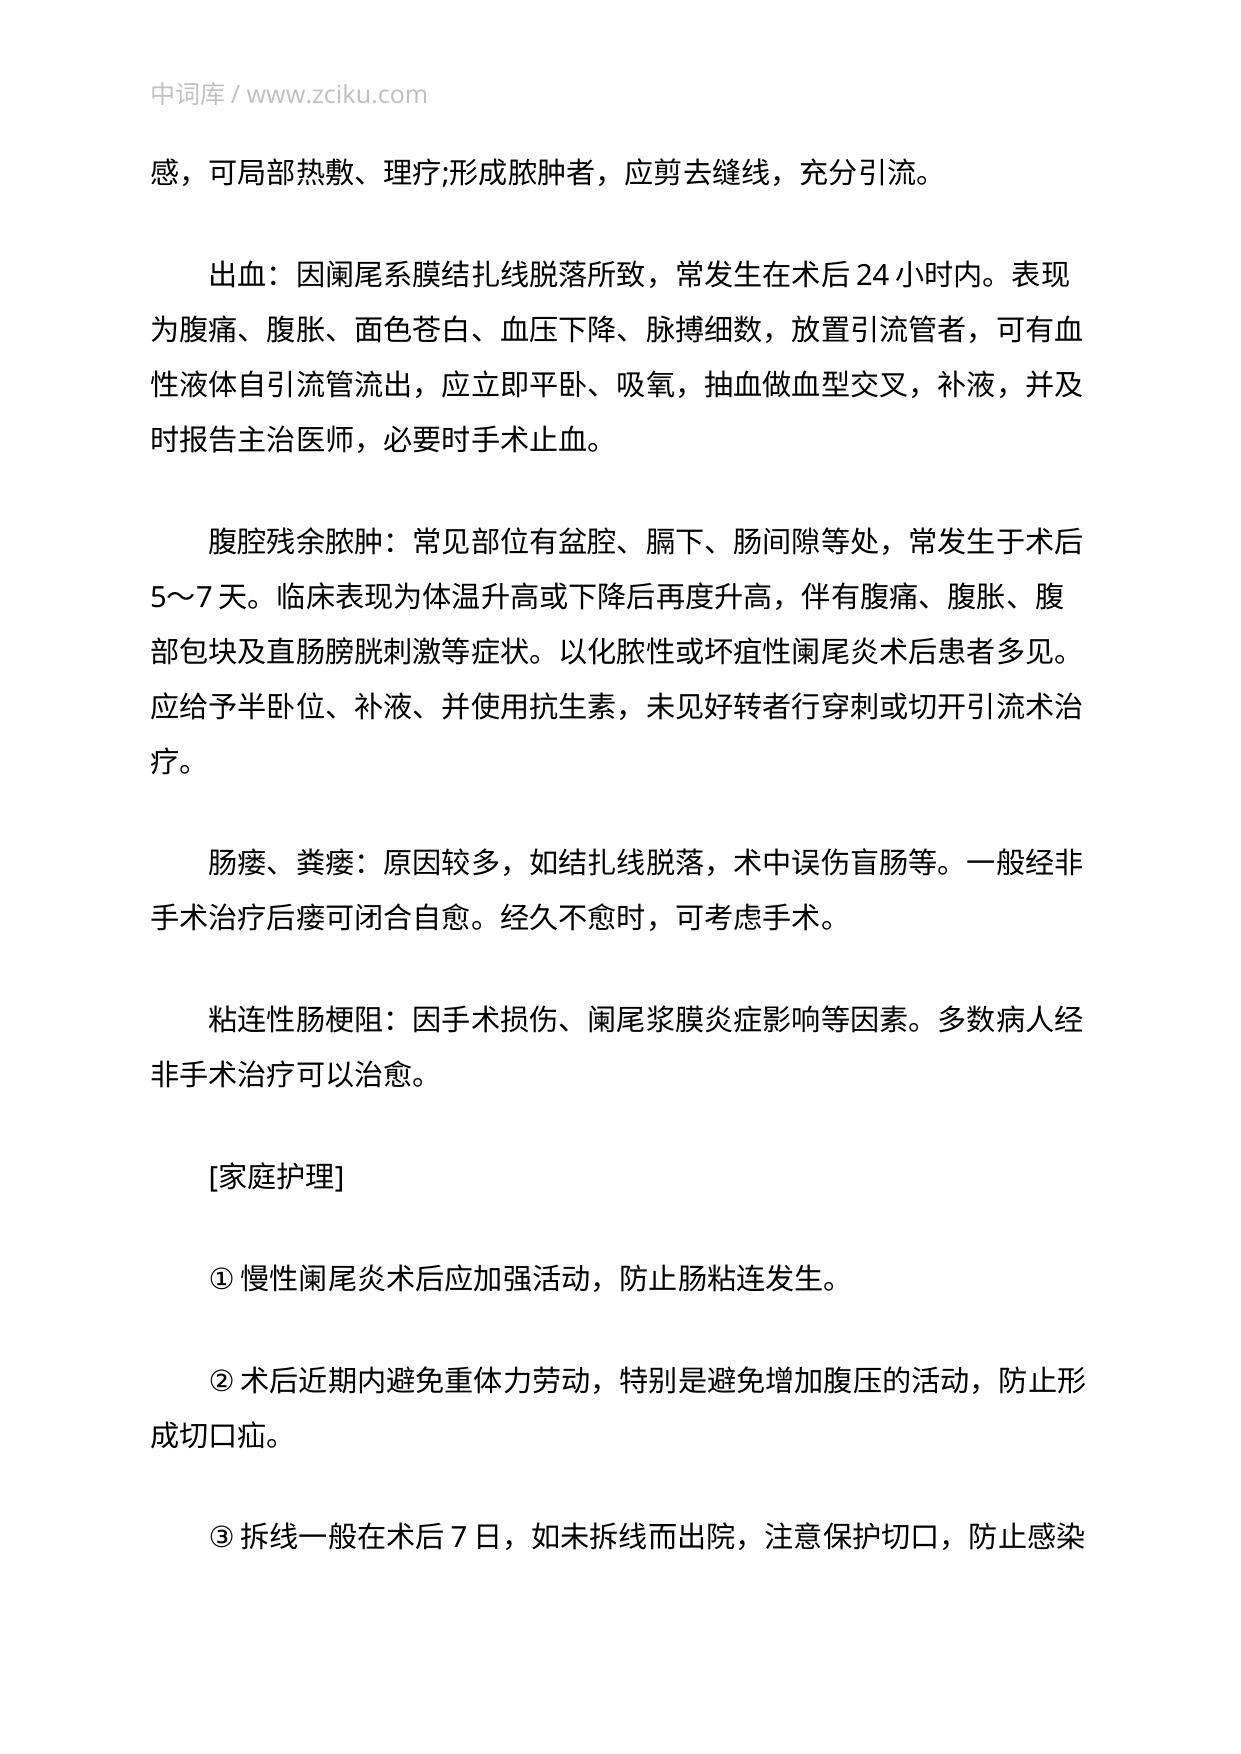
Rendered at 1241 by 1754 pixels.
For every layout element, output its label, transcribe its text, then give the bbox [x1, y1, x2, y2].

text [150, 150, 1090, 192]
text 肠瘘、粪瘘：原因较多，如结扎线脱落，术中误伤盲肠等。一般经非手术治疗后瘘可闭合自愈。经久不愈时，可考虑手术。 [150, 840, 1090, 937]
text ①慢性阑尾炎术后应加强活动，防止肠粘连发生。 [150, 1255, 1090, 1298]
text ②术后近期内避免重体力劳动，特别是避免增加腹压的活动，防止形成切口疝。 [150, 1357, 1090, 1454]
text 出血：因阑尾系膜结扎线脱落所致，常发生在术后24小时内。表现为腹痛、腹胀、面色苍白、血压下降、脉搏细数，放置引流管者，可有血性液体自引流管流出，应立即平卧、吸氧，抽血做血型交叉，补液，并及时报告主治医师，必要时手术止血。 [150, 252, 1090, 459]
text [家庭护理] [150, 1153, 1090, 1196]
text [150, 1514, 1090, 1556]
text 粘连性肠梗阻：因手术损伤、阑尾浆膜炎症影响等因素。多数病人经非手术治疗可以治愈。 [150, 997, 1090, 1094]
text 腹腔残余脓肿：常见部位有盆腔、膈下、肠间隙等处，常发生于术后5～7天。临床表现为体温升高或下降后再度升高，伴有腹痛、腹胀、腹部包块及直肠膀胱刺激等症状。以化脓性或坏疽性阑尾炎术后患者多见。应给予半卧位、补液、并使用抗生素，未见好转者行穿刺或切开引流术治疗。 [150, 518, 1090, 781]
